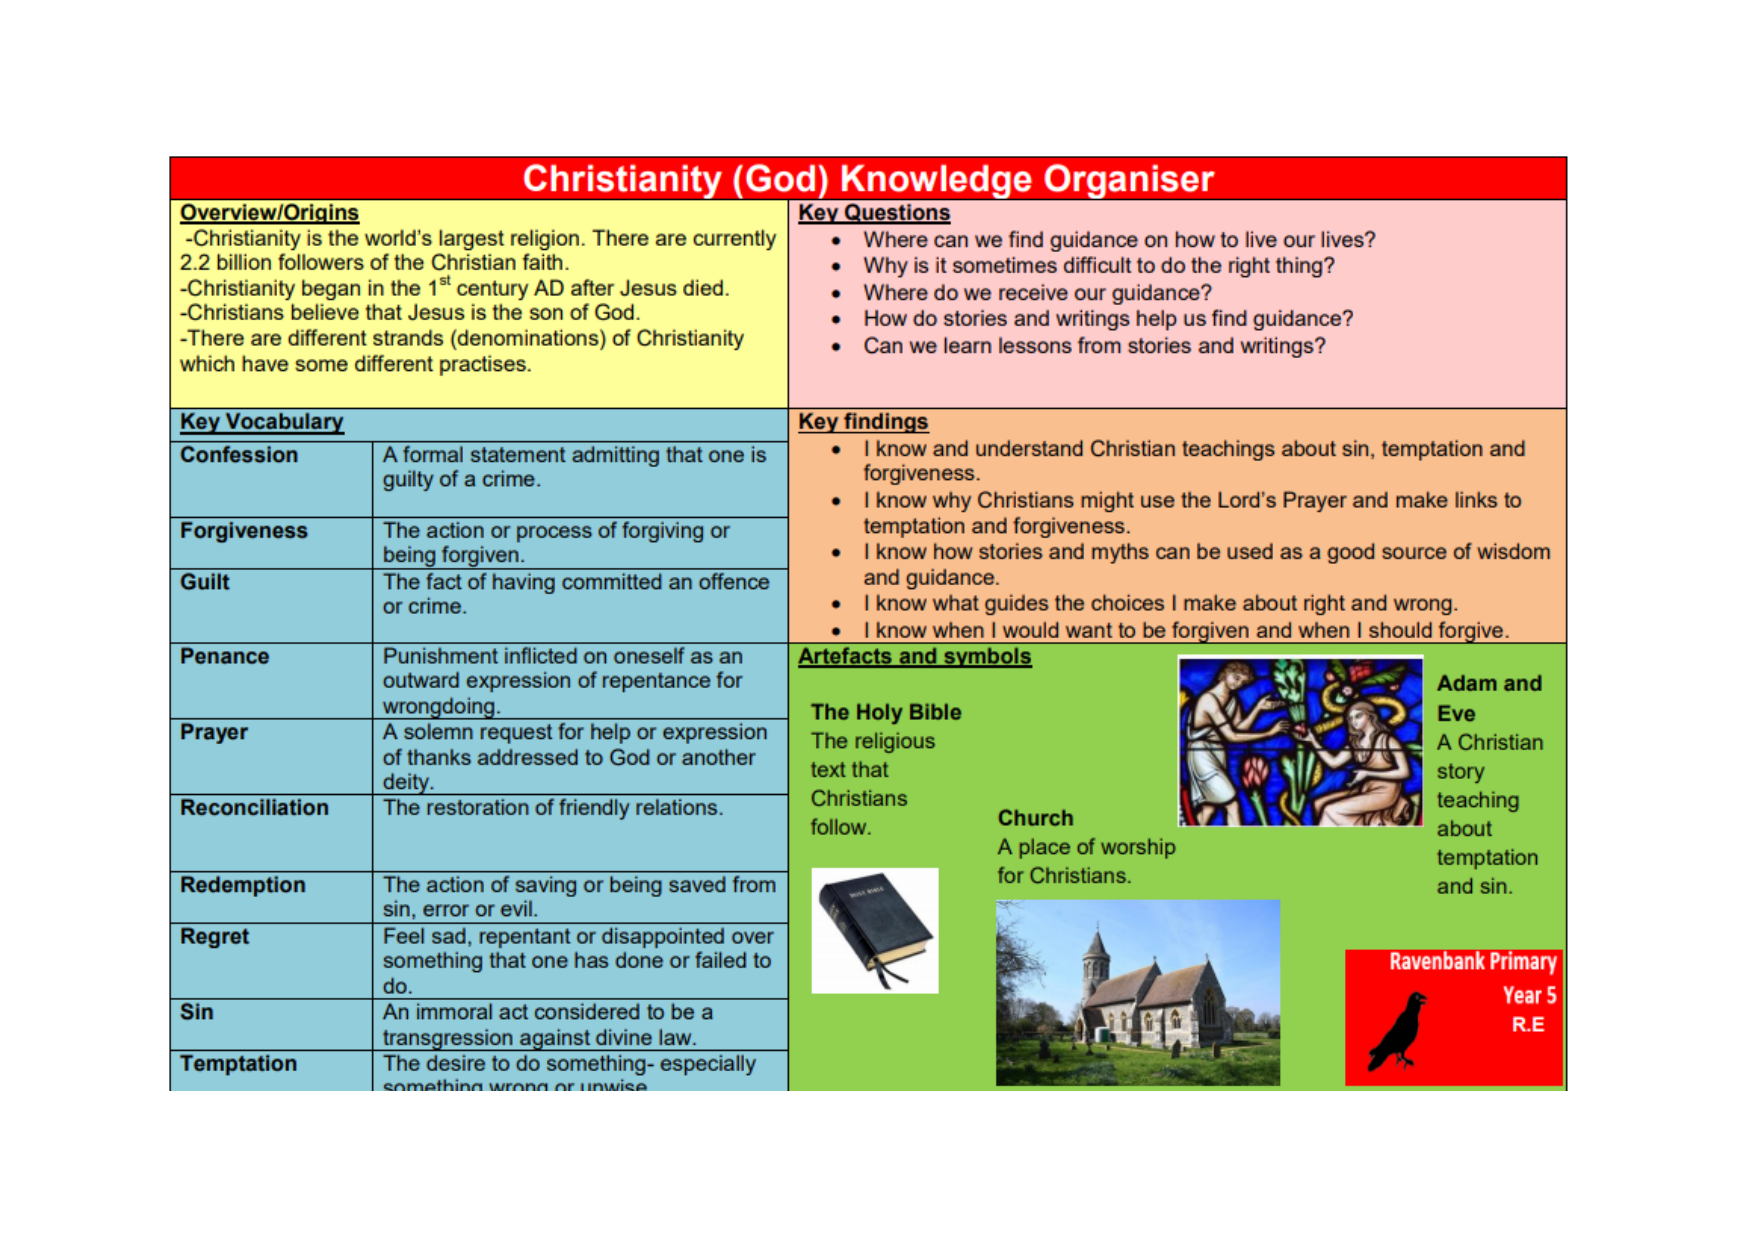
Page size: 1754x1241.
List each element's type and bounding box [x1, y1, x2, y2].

picture [150, 150, 1604, 1091]
